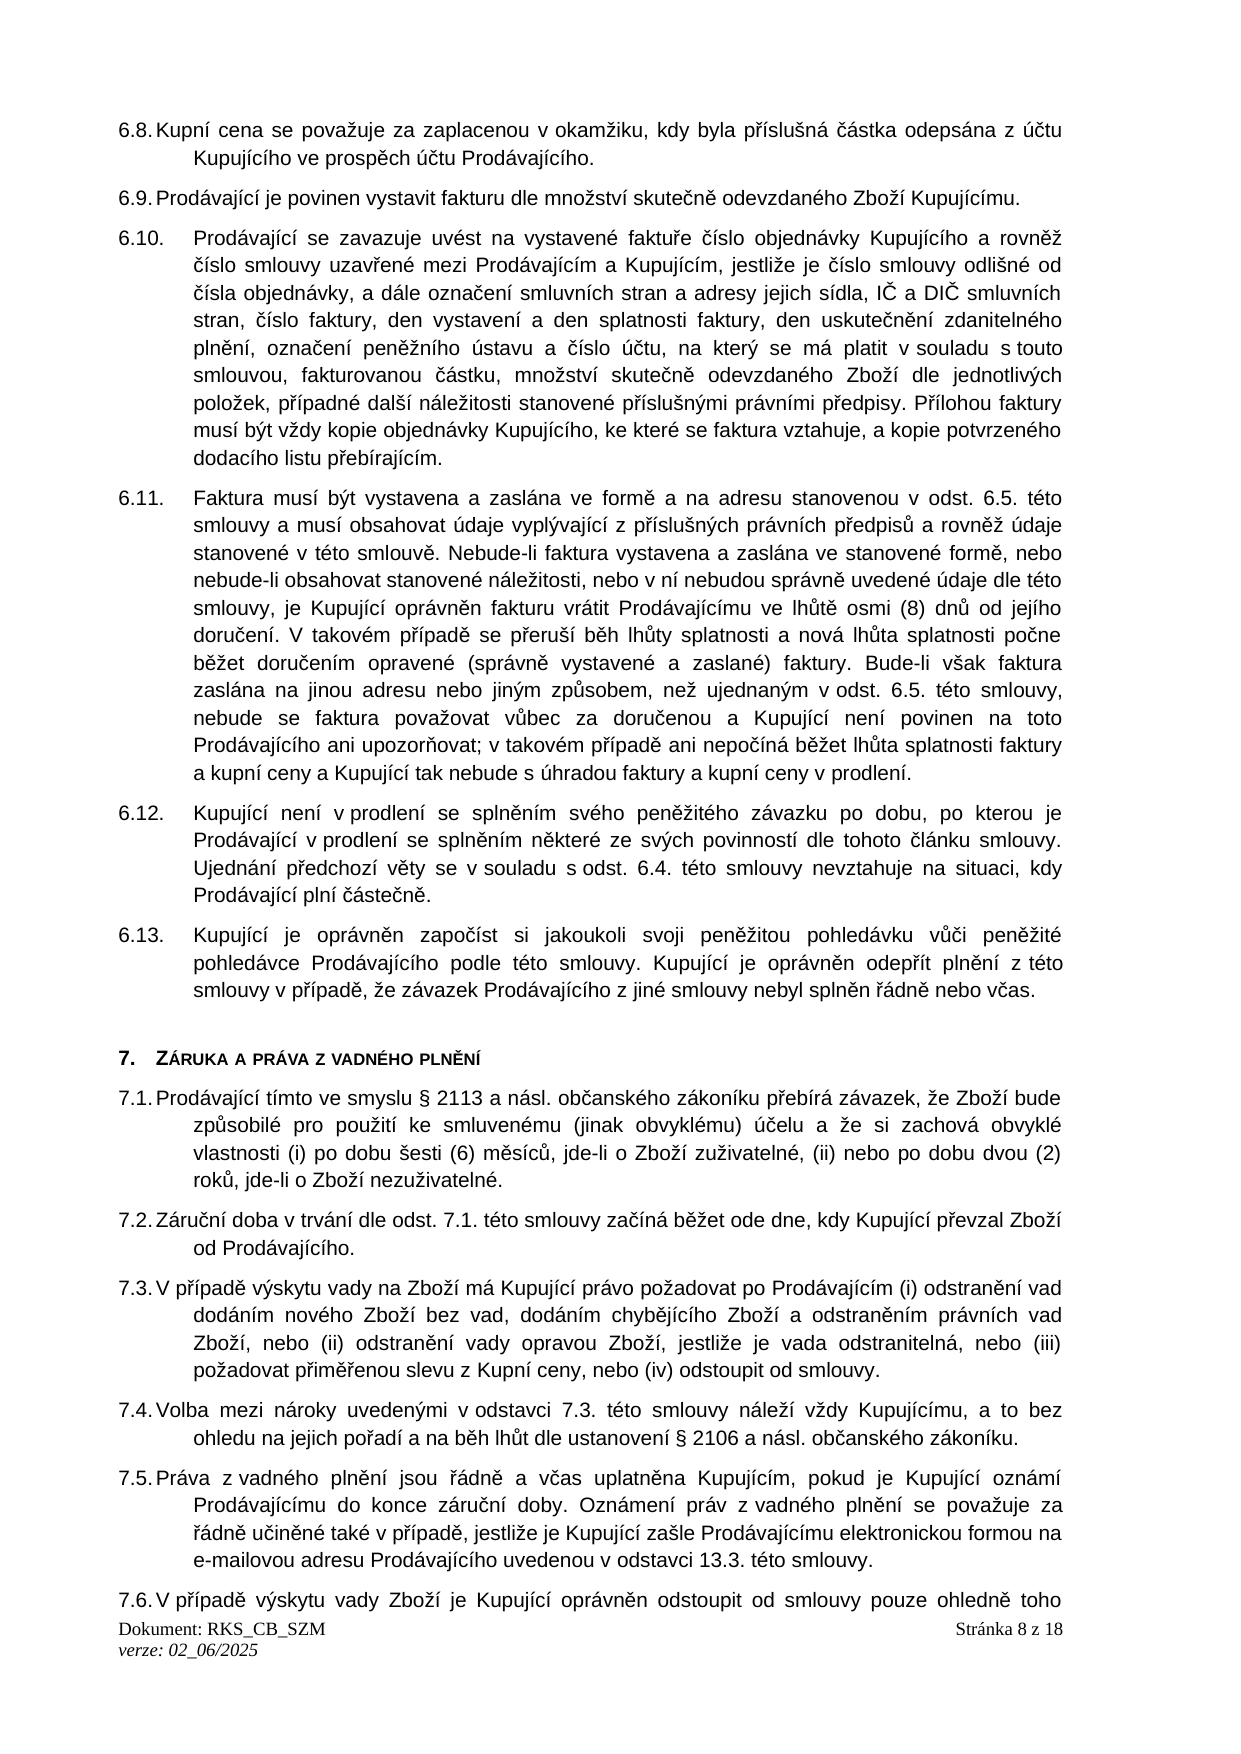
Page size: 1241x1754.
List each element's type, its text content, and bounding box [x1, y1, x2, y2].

subtitle Záruka a práva z vadného plnění [118, 1046, 1063, 1069]
list Faktura musí být vystavena a zaslána ve formě a na adresu stanovenou v odst. 6.5. této smlouvy a musí obsahovat údaje vyplývající z příslušných právních předpisů a rovněž údaje stanovené v této smlouvě. Nebude-li faktura vystavena a zaslána ve stanovené formě, nebo nebude-li obsahovat stanovené náležitosti, nebo v ní nebudou správně uvedené údaje dle této smlouvy, je Kupující oprávněn fakturu vrátit Prodávajícímu ve lhůtě osmi (8) dnů od jejího doručení. V takovém případě se přeruší běh lhůty splatnosti a nová lhůta splatnosti počne běžet doručením opravené (správně vystavené a zaslané) faktury. Bude-li však faktura zaslána na jinou adresu nebo jiným způsobem, než ujednaným v odst. 6.5. této smlouvy, nebude se faktura považovat vůbec za doručenou a Kupující není povinen na toto Prodávajícího ani upozorňovat; v takovém případě ani nepočíná běžet lhůta splatnosti faktury a kupní ceny a Kupující tak nebude s úhradou faktury a kupní ceny v prodlení. [118, 486, 1063, 784]
list Kupující není v prodlení se splněním svého peněžitého závazku po dobu, po kterou je Prodávající v prodlení se splněním některé ze svých povinností dle tohoto článku smlouvy. Ujednání předchozí věty se v souladu s odst. 6.4. této smlouvy nevztahuje na situaci, kdy Prodávající plní částečně. [118, 801, 1063, 907]
subtitle Práva z vadného plnění jsou řádně a včas uplatněna Kupujícím, pokud je Kupující oznámí Prodávajícímu do konce záruční doby. Oznámení práv z vadného plnění se považuje za řádně učiněné také v případě, jestliže je Kupující zašle Prodávajícímu elektronickou formou na e-mailovou adresu Prodávajícího uvedenou v odstavci 13.3. této smlouvy. [118, 1466, 1063, 1572]
subtitle Volba mezi nároky uvedenými v odstavci 7.3. této smlouvy náleží vždy Kupujícímu, a to bez ohledu na jejich pořadí a na běh lhůt dle ustanovení § 2106 a násl. občanského zákoníku. [118, 1398, 1063, 1449]
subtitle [118, 1588, 1063, 1612]
subtitle V případě výskytu vady na Zboží má Kupující právo požadovat po Prodávajícím (i) odstranění vad dodáním nového Zboží bez vad, dodáním chybějícího Zboží a odstraněním právních vad Zboží, nebo (ii) odstranění vady opravou Zboží, jestliže je vada odstranitelná, nebo (iii) požadovat přiměřenou slevu z Kupní ceny, nebo (iv) odstoupit od smlouvy. [118, 1276, 1063, 1382]
list Prodávající se zavazuje uvést na vystavené faktuře číslo objednávky Kupujícího a rovněž číslo smlouvy uzavřené mezi Prodávajícím a Kupujícím, jestliže je číslo smlouvy odlišné od čísla objednávky, a dále označení smluvních stran a adresy jejich sídla, IČ a DIČ smluvních stran, číslo faktury, den vystavení a den splatnosti faktury, den uskutečnění zdanitelného plnění, označení peněžního ústavu a číslo účtu, na který se má platit v souladu s touto smlouvou, fakturovanou částku, množství skutečně odevzdaného Zboží dle jednotlivých položek, případné další náležitosti stanovené příslušnými právními předpisy. Přílohou faktury musí být vždy kopie objednávky Kupujícího, ke které se faktura vztahuje, a kopie potvrzeného dodacího listu přebírajícím. [118, 226, 1063, 469]
list Prodávající je povinen vystavit fakturu dle množství skutečně odevzdaného Zboží Kupujícímu. [118, 186, 1063, 209]
subtitle Prodávající tímto ve smyslu § 2113 a násl. občanského zákoníku přebírá závazek, že Zboží bude způsobilé pro použití ke smluvenému (jinak obvyklému) účelu a že si zachová obvyklé vlastnosti (i) po dobu šesti (6) měsíců, jde-li o Zboží zuživatelné, (ii) nebo po dobu dvou (2) roků, jde-li o Zboží nezuživatelné. [118, 1086, 1063, 1192]
list Kupující je oprávněn započíst si jakoukoli svoji peněžitou pohledávku vůči peněžité pohledávce Prodávajícího podle této smlouvy. Kupující je oprávněn odepřít plnění z této smlouvy v případě, že závazek Prodávajícího z jiné smlouvy nebyl splněn řádně nebo včas. [118, 923, 1063, 1002]
list Kupní cena se považuje za zaplacenou v okamžiku, kdy byla příslušná částka odepsána z účtu Kupujícího ve prospěch účtu Prodávajícího. [118, 118, 1063, 169]
subtitle Záruční doba v trvání dle odst. 7.1. této smlouvy začíná běžet ode dne, kdy Kupující převzal Zboží od Prodávajícího. [118, 1208, 1063, 1259]
